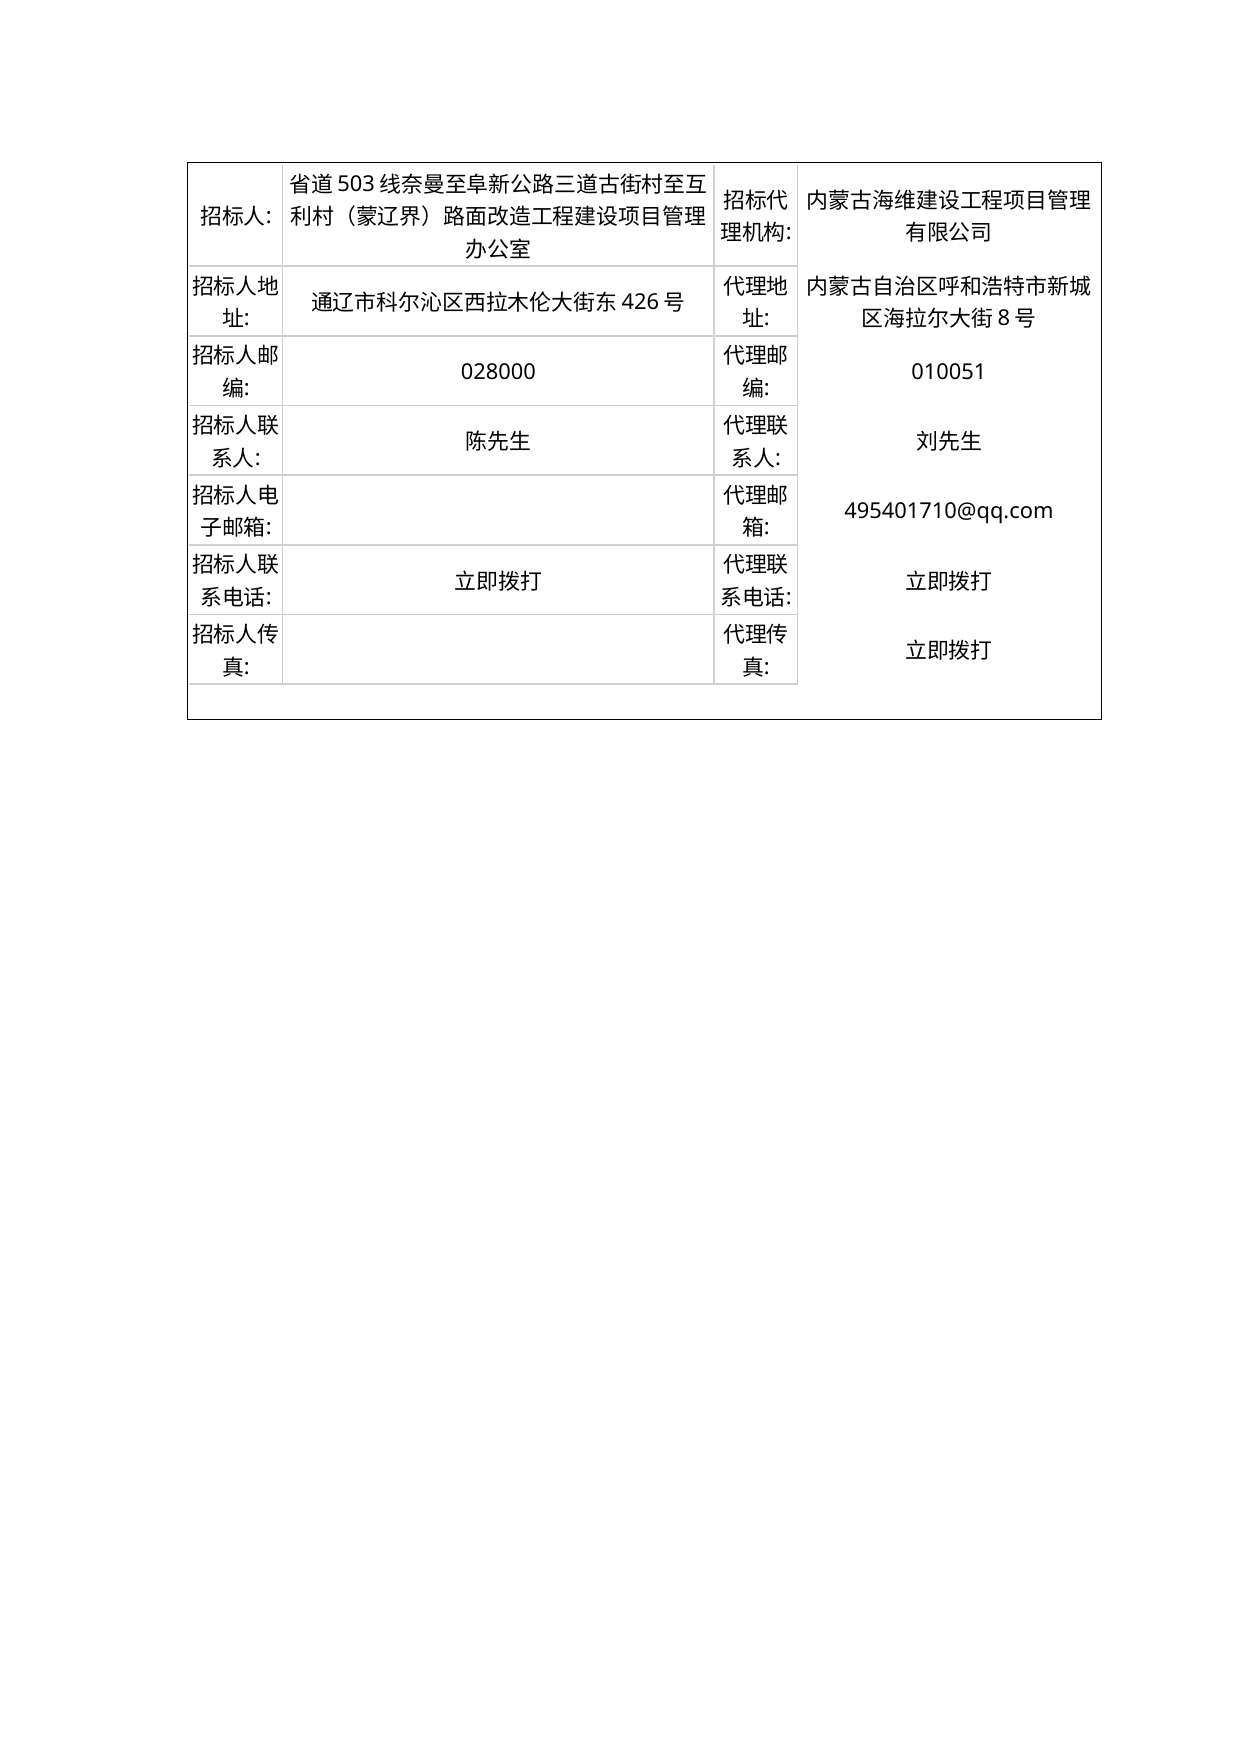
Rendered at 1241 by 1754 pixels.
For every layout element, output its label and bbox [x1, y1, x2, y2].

table_cell [188, 163, 1101, 719]
